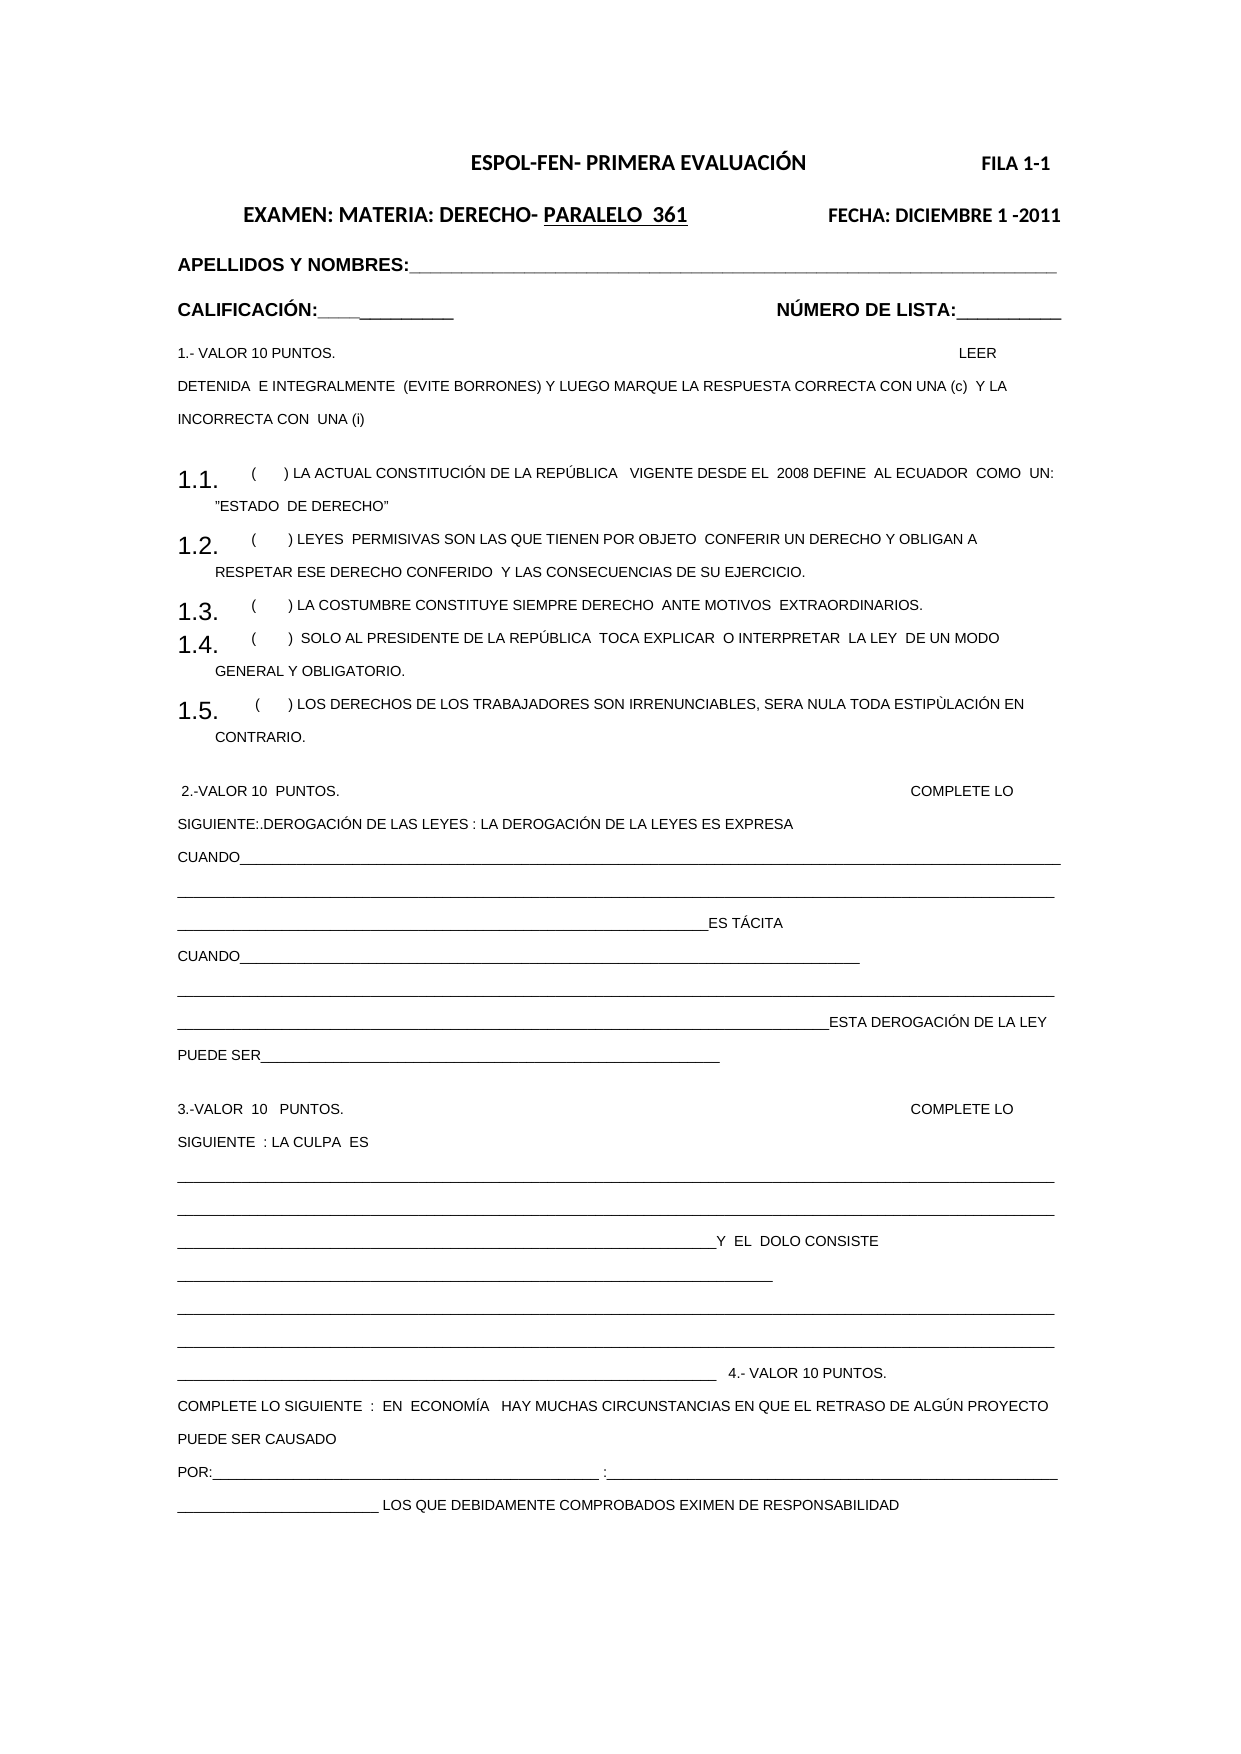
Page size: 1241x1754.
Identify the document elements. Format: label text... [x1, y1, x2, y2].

text CALIFICACIÓN:_____________ NÚMERO DE LISTA:__________ [177, 299, 1063, 321]
text APELLIDOS Y NOMBRES:______________________________________________________________ [177, 254, 1063, 275]
list ( ) LEYES PERMISIVAS SON LAS QUE TIENEN POR OBJETO CONFERIR UN DERECHO Y OBLIGAN A RESPETAR ESE DERECHO CONFERIDO Y LAS CONSECUENCIAS DE SU EJERCICIO. [177, 531, 1063, 593]
text 1.- VALOR 10 PUNTOS. LEER DETENIDA E INTEGRALMENTE (EVITE BORRONES) Y LUEGO MARQUE LA RESPUESTA CORRECTA CON UNA (c) Y LA INCORRECTA CON UNA (i) [177, 345, 1063, 440]
text ESPOL-FEN- PRIMERA EVALUACIÓN FILA 1-1 [177, 148, 1063, 176]
list ( ) LA ACTUAL CONSTITUCIÓN DE LA REPÚBLICA VIGENTE DESDE EL 2008 DEFINE AL ECUADOR COMO UN: ”ESTADO DE DERECHO” [177, 465, 1063, 527]
list ( ) SOLO AL PRESIDENTE DE LA REPÚBLICA TOCA EXPLICAR O INTERPRETAR LA LEY DE UN MODO GENERAL Y OBLIGATORIO. [177, 630, 1063, 692]
text 2.-VALOR 10 PUNTOS. COMPLETE LO SIGUIENTE:.DEROGACIÓN DE LAS LEYES : LA DEROGACIÓN DE LA LEYES ES EXPRESA CUANDO_____________________________________________________________________________________________________________________________________________________________________________________________________________________________________________________________________________________ES TÁCITA CUANDO_____________________________________________________________________________ ______________________________________________________________________________________________________________________________________________________________________________________________ESTA DEROGACIÓN DE LA LEY PUEDE SER_________________________________________________________ [177, 783, 1063, 1076]
text EXAMEN: MATERIA: DERECHO- PARALELO 361 FECHA: DICIEMBRE 1 -2011 [177, 201, 1063, 229]
text 3.-VALOR 10 PUNTOS. COMPLETE LO SIGUIENTE : LA CULPA ES _____________________________________________________________________________________________________________________________________________________________________________________________________________________________________________________________________________________________Y EL DOLO CONSISTE __________________________________________________________________________ _____________________________________________________________________________________________________________________________________________________________________________________________________________________________________________________________________________________________ 4.- VALOR 10 PUNTOS. COMPLETE LO SIGUIENTE : EN ECONOMÍA HAY MUCHAS CIRCUNSTANCIAS EN QUE EL RETRASO DE ALGÚN PROYECTO PUEDE SER CAUSADO POR:________________________________________________ :_________________________________________________________________________________ LOS QUE DEBIDAMENTE COMPROBADOS EXIMEN DE RESPONSABILIDAD [177, 1101, 1063, 1526]
list ( ) LA COSTUMBRE CONSTITUYE SIEMPRE DERECHO ANTE MOTIVOS EXTRAORDINARIOS. [177, 597, 1063, 626]
list ( ) LOS DERECHOS DE LOS TRABAJADORES SON IRRENUNCIABLES, SERA NULA TODA ESTIPÙLACIÓN EN CONTRARIO. [177, 696, 1063, 758]
